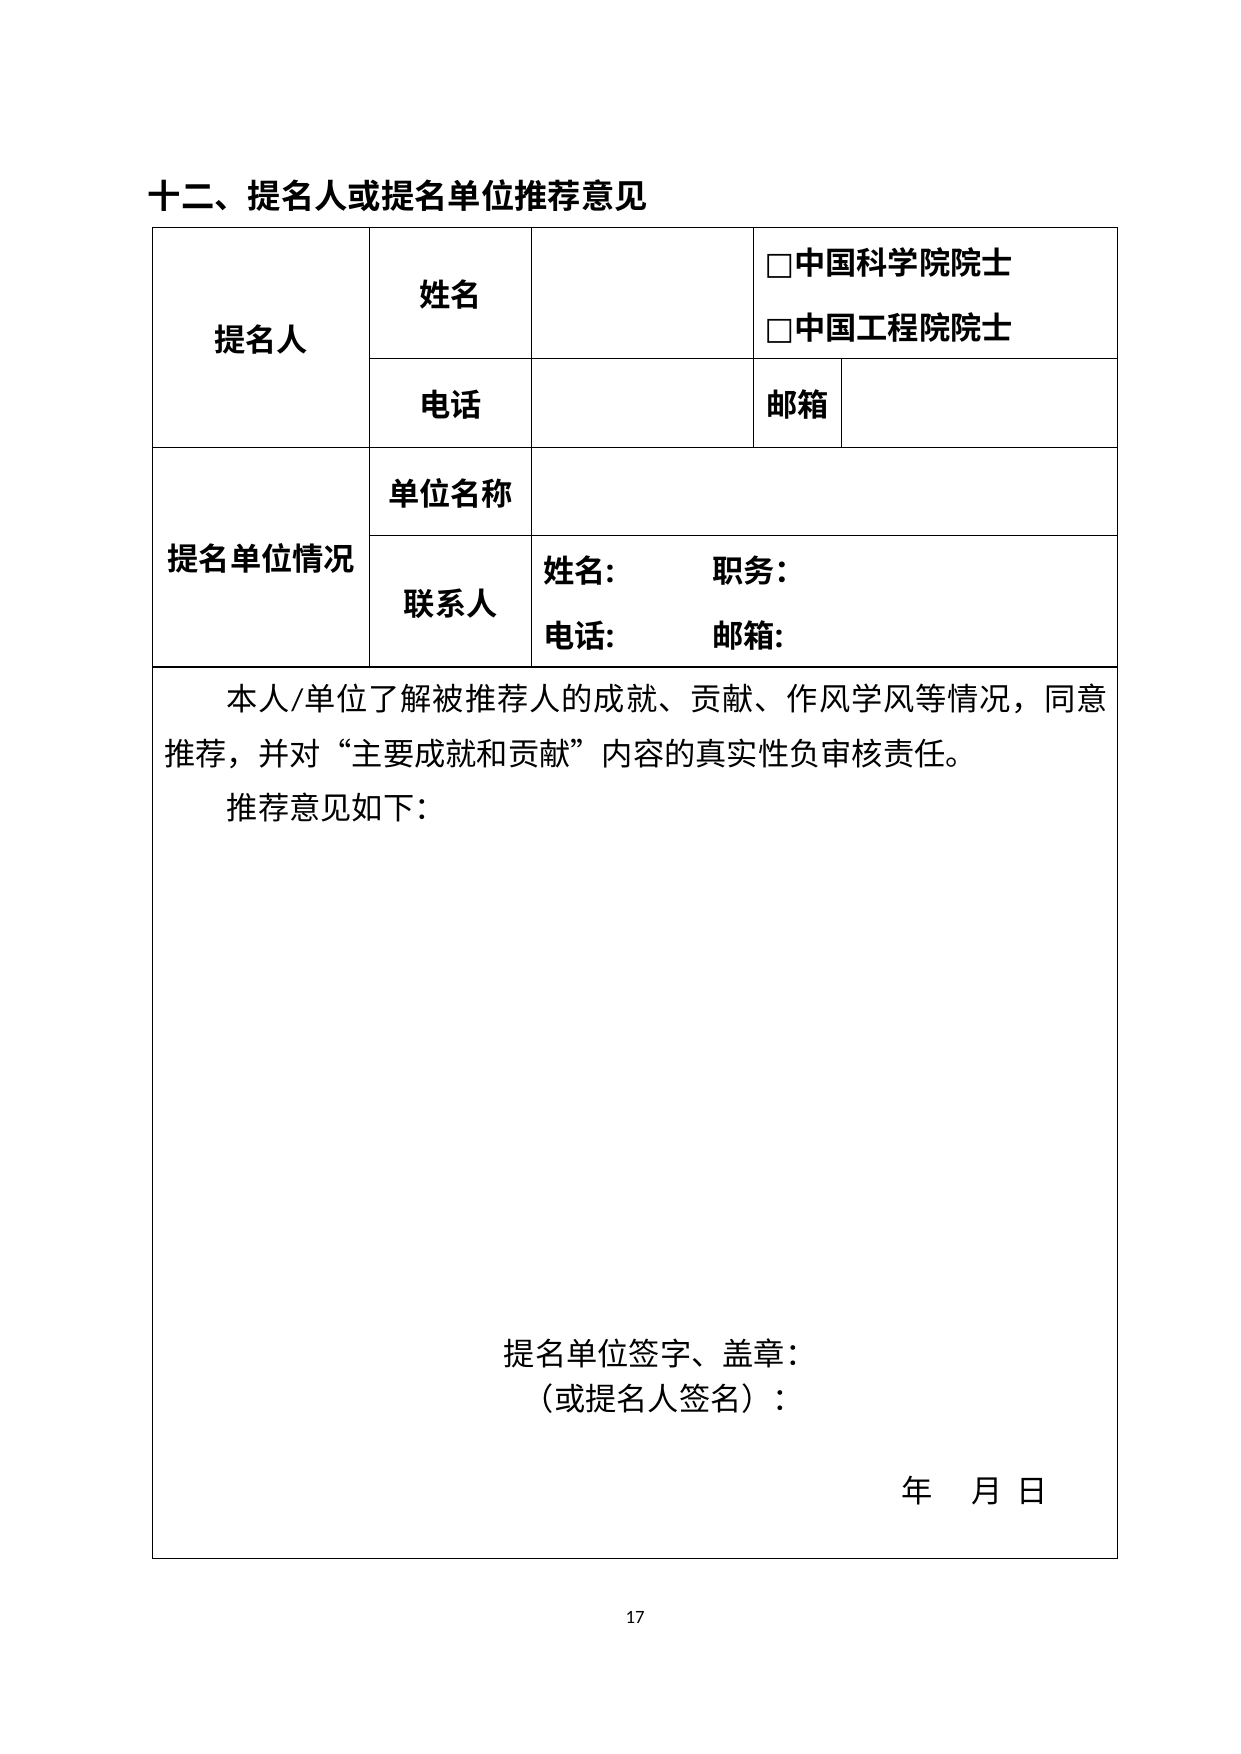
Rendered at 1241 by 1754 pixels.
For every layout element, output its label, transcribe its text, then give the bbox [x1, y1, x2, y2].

table_header [532, 228, 753, 358]
table_cell 姓名: 职务： 电话: 邮箱: [532, 536, 1117, 666]
table_header □中国科学院院士 □中国工程院院士 [754, 228, 1117, 358]
table_header 提名人 [153, 228, 369, 447]
table_header 姓名 [370, 228, 531, 358]
table_cell [532, 359, 753, 447]
table_cell 电话 [370, 359, 531, 447]
table_cell [842, 359, 1117, 447]
table_cell 邮箱 [754, 359, 841, 447]
table_cell 联系人 [370, 536, 531, 666]
text 十二、提名人或提名单位推荐意见 [148, 162, 1122, 227]
table_cell [532, 448, 1117, 535]
table_cell 单位名称 [370, 448, 531, 535]
table_cell 本人/单位了解被推荐人的成就、贡献、作风学风等情况，同意推荐，并对“主要成就和贡献”内容的真实性负审核责任。 推荐意见如下： 提名单位签字、盖章： （或提名人签名）： 年 月 日 [153, 668, 1117, 1557]
table_cell 提名单位情况 [153, 448, 369, 666]
